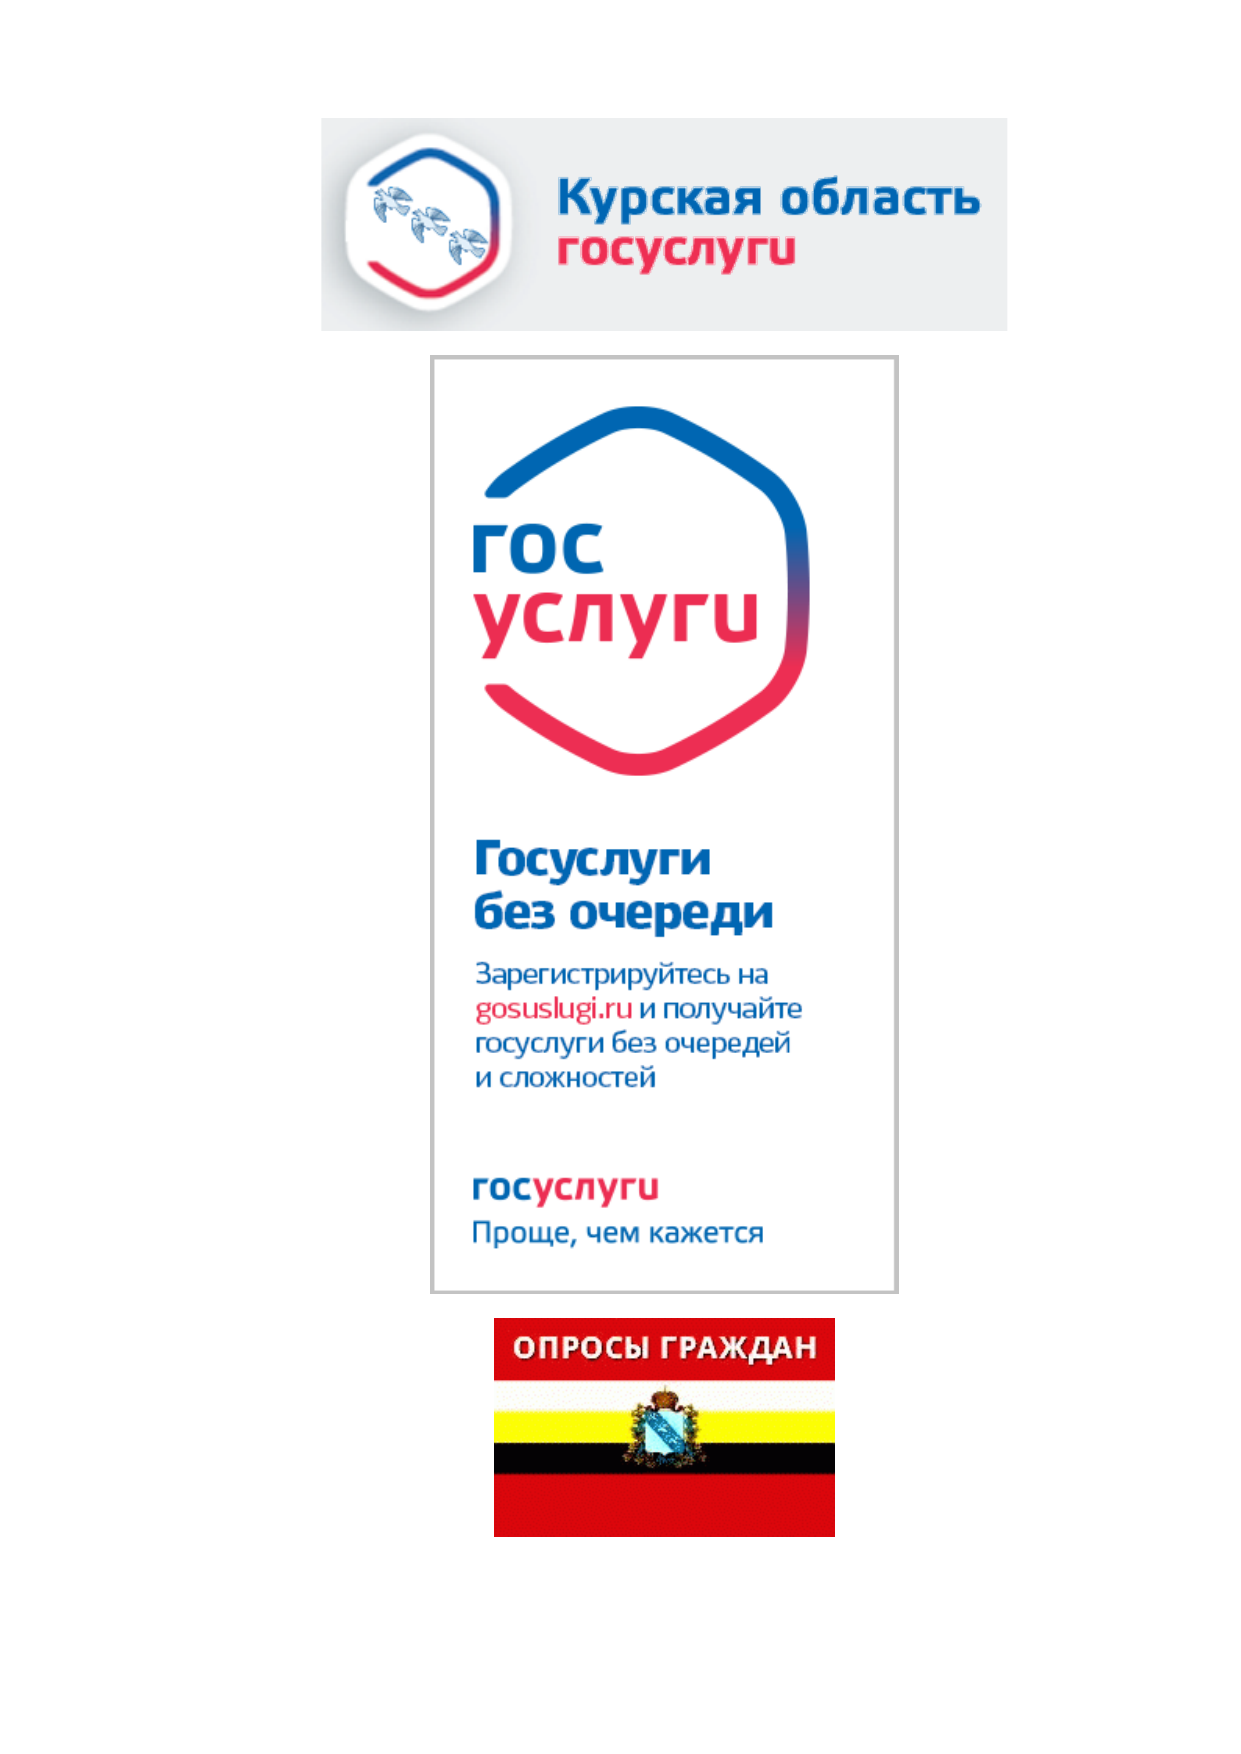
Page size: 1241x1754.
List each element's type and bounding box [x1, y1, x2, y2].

picture [321, 118, 1008, 331]
picture [494, 1318, 835, 1537]
picture [430, 355, 899, 1294]
